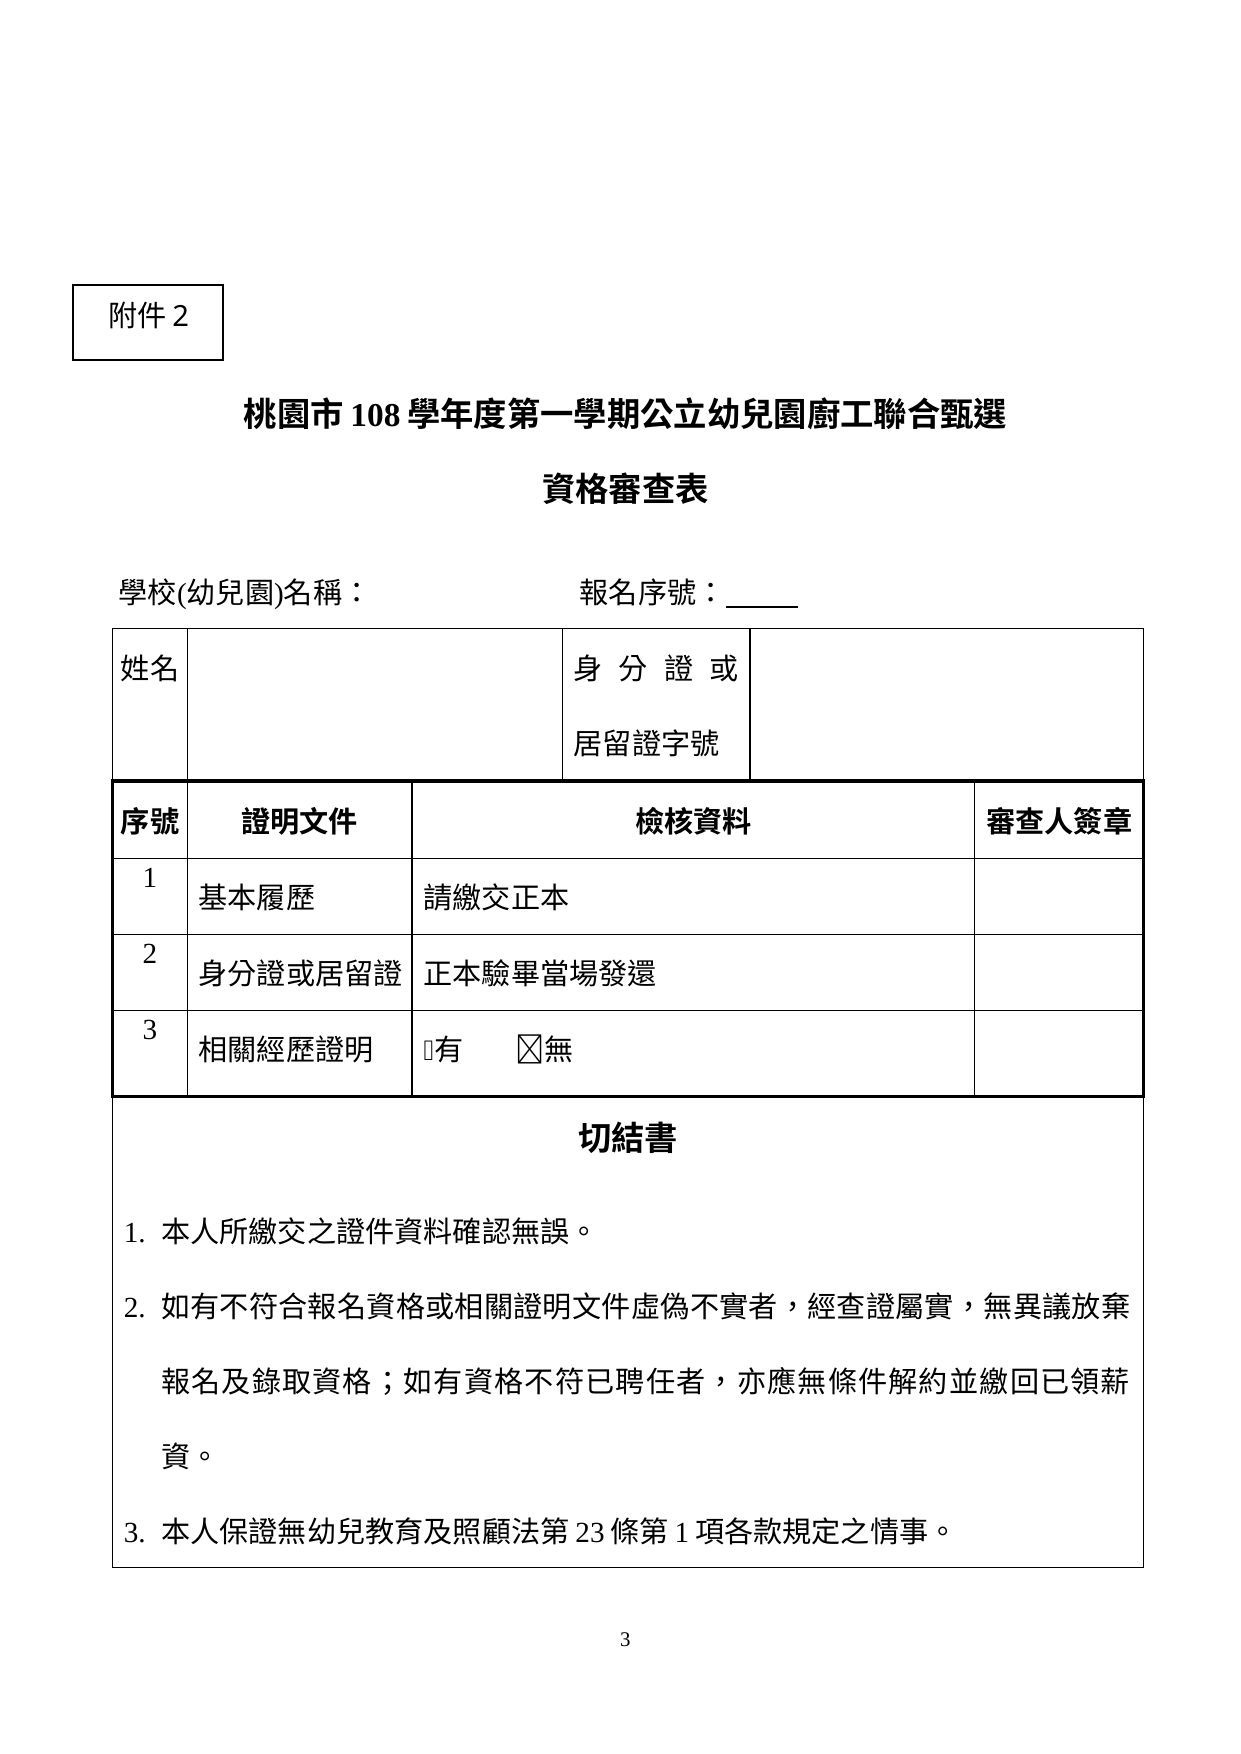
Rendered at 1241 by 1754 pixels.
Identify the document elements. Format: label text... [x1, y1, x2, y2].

table_header [188, 629, 562, 779]
table_cell [975, 1011, 1142, 1095]
text 學校(幼兒園)名稱： 報名序號： [118, 553, 1146, 628]
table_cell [113, 1098, 1143, 1567]
table_cell 基本履歷 [188, 859, 411, 933]
table_cell 有 無 [413, 1011, 974, 1095]
table_cell [975, 935, 1142, 1009]
table_cell 檢核資料 [413, 783, 974, 857]
table_header 身分證或 居留證字號 [563, 629, 749, 779]
table_cell 序號 [114, 783, 187, 857]
table_cell 2 [114, 935, 187, 1009]
table_cell 正本驗畢當場發還 [413, 935, 974, 1009]
table_cell 3 [114, 1011, 187, 1095]
text 資格審查表 [187, 449, 1063, 524]
text 桃園市108學年度第一學期公立幼兒園廚工聯合甄選 [187, 374, 1063, 449]
table_cell 1 [114, 859, 187, 933]
table_cell 證明文件 [188, 783, 411, 857]
table_cell 相關經歷證明 [188, 1011, 411, 1095]
table_cell 審查人簽章 [975, 783, 1142, 857]
table_cell 身分證或居留證 [188, 935, 411, 1009]
table_cell [975, 859, 1142, 933]
table_header 姓名 [113, 629, 187, 779]
table_header [751, 629, 1143, 779]
table_cell 請繳交正本 [413, 859, 974, 933]
